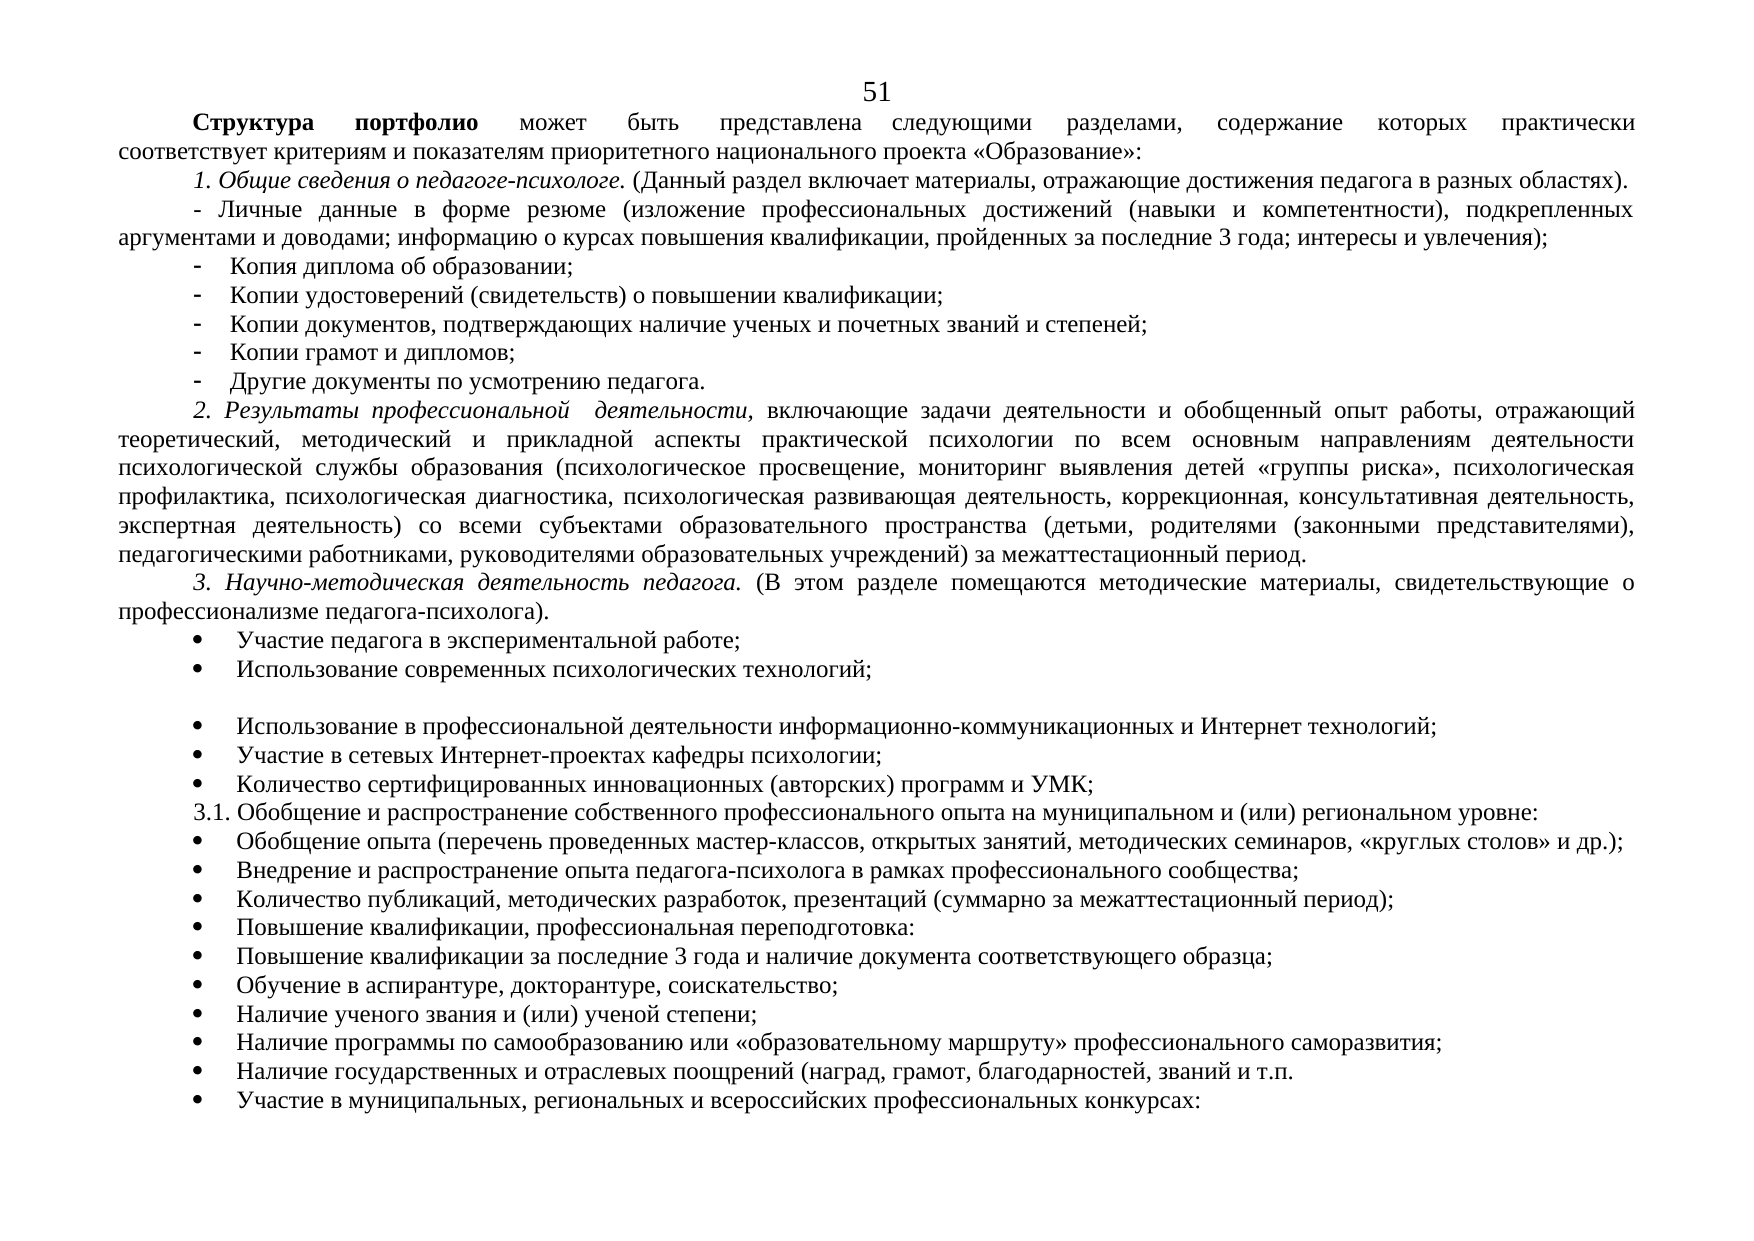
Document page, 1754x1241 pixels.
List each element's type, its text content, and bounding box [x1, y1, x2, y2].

list Повышение квалификации, профессиональная переподготовка: [118, 912, 1636, 941]
text 2. Результаты профессиональной деятельности, включающие задачи деятельности и обобщенный опыт работы, отражающий теоретический, методический и прикладной аспекты практической психологии по всем основным направлениям деятельности психологической службы образования (психологическое просвещение, мониторинг выявления детей «группы риска», психологическая профилактика, психологическая диагностика, психологическая развивающая деятельность, коррекционная, консультативная деятельность, экспертная деятельность) со всеми субъектами образовательного пространства (детьми, родителями (законными представителями), педагогическими работниками, руководителями образовательных учреждений) за межаттестационный период. [118, 395, 1636, 567]
list Участие в сетевых Интернет-проектах кафедры психологии; [118, 740, 1636, 769]
list Участие педагога в экспериментальной работе; [118, 625, 1636, 654]
list Наличие ученого звания и (или) ученой степени; [118, 999, 1636, 1027]
list Количество публикаций, методических разработок, презентаций (суммарно за межаттестационный период); [118, 884, 1636, 912]
list Участие в муниципальных, региональных и всероссийских профессиональных конкурсах: [118, 1085, 1636, 1114]
list Обобщение опыта (перечень проведенных мастер-классов, открытых занятий, методических семинаров, «круглых столов» и др.); [118, 826, 1636, 855]
text 3. Научно-методическая деятельность педагога. (В этом разделе помещаются методические материалы, свидетельствующие о профессионализме педагога-психолога). [118, 567, 1636, 625]
list Другие документы по усмотрению педагога. [118, 366, 1636, 395]
list Внедрение и распространение опыта педагога-психолога в рамках профессионального сообщества; [118, 855, 1636, 884]
list Использование в профессиональной деятельности информационно-коммуникационных и Интернет технологий; [118, 711, 1636, 740]
list Повышение квалификации за последние 3 года и наличие документа соответствующего образца; [118, 941, 1636, 970]
list Копии грамот и дипломов; [118, 337, 1636, 366]
text - Личные данные в форме резюме (изложение профессиональных достижений (навыки и компетентности), подкрепленных аргументами и доводами; информацию о курсах повышения квалификации, пройденных за последние 3 года; интересы и увлечения); [118, 194, 1636, 251]
text Структура портфолио может быть представлена следующими разделами, содержание которых практически соответствует критериям и показателям приоритетного национального проекта «Образование»: [118, 107, 1636, 165]
text 1. Общие сведения о педагоге-психологе. (Данный раздел включает материалы, отражающие достижения педагога в разных областях). [118, 165, 1636, 194]
list Использование современных психологических технологий; [118, 654, 1636, 682]
list Количество сертифицированных инновационных (авторских) программ и УМК; [118, 769, 1636, 797]
list Копии документов, подтверждающих наличие ученых и почетных званий и степеней; [118, 309, 1636, 337]
list Копия диплома об образовании; [118, 251, 1636, 280]
text 3.1. Обобщение и распространение собственного профессионального опыта на муниципальном и (или) региональном уровне: [118, 797, 1636, 826]
list Копии удостоверений (свидетельств) о повышении квалификации; [118, 280, 1636, 309]
list Обучение в аспирантуре, докторантуре, соискательство; [118, 970, 1636, 999]
list Наличие государственных и отраслевых поощрений (наград, грамот, благодарностей, званий и т.п. [118, 1056, 1636, 1085]
list Наличие программы по самообразованию или «образовательному маршруту» профессионального саморазвития; [118, 1027, 1636, 1056]
